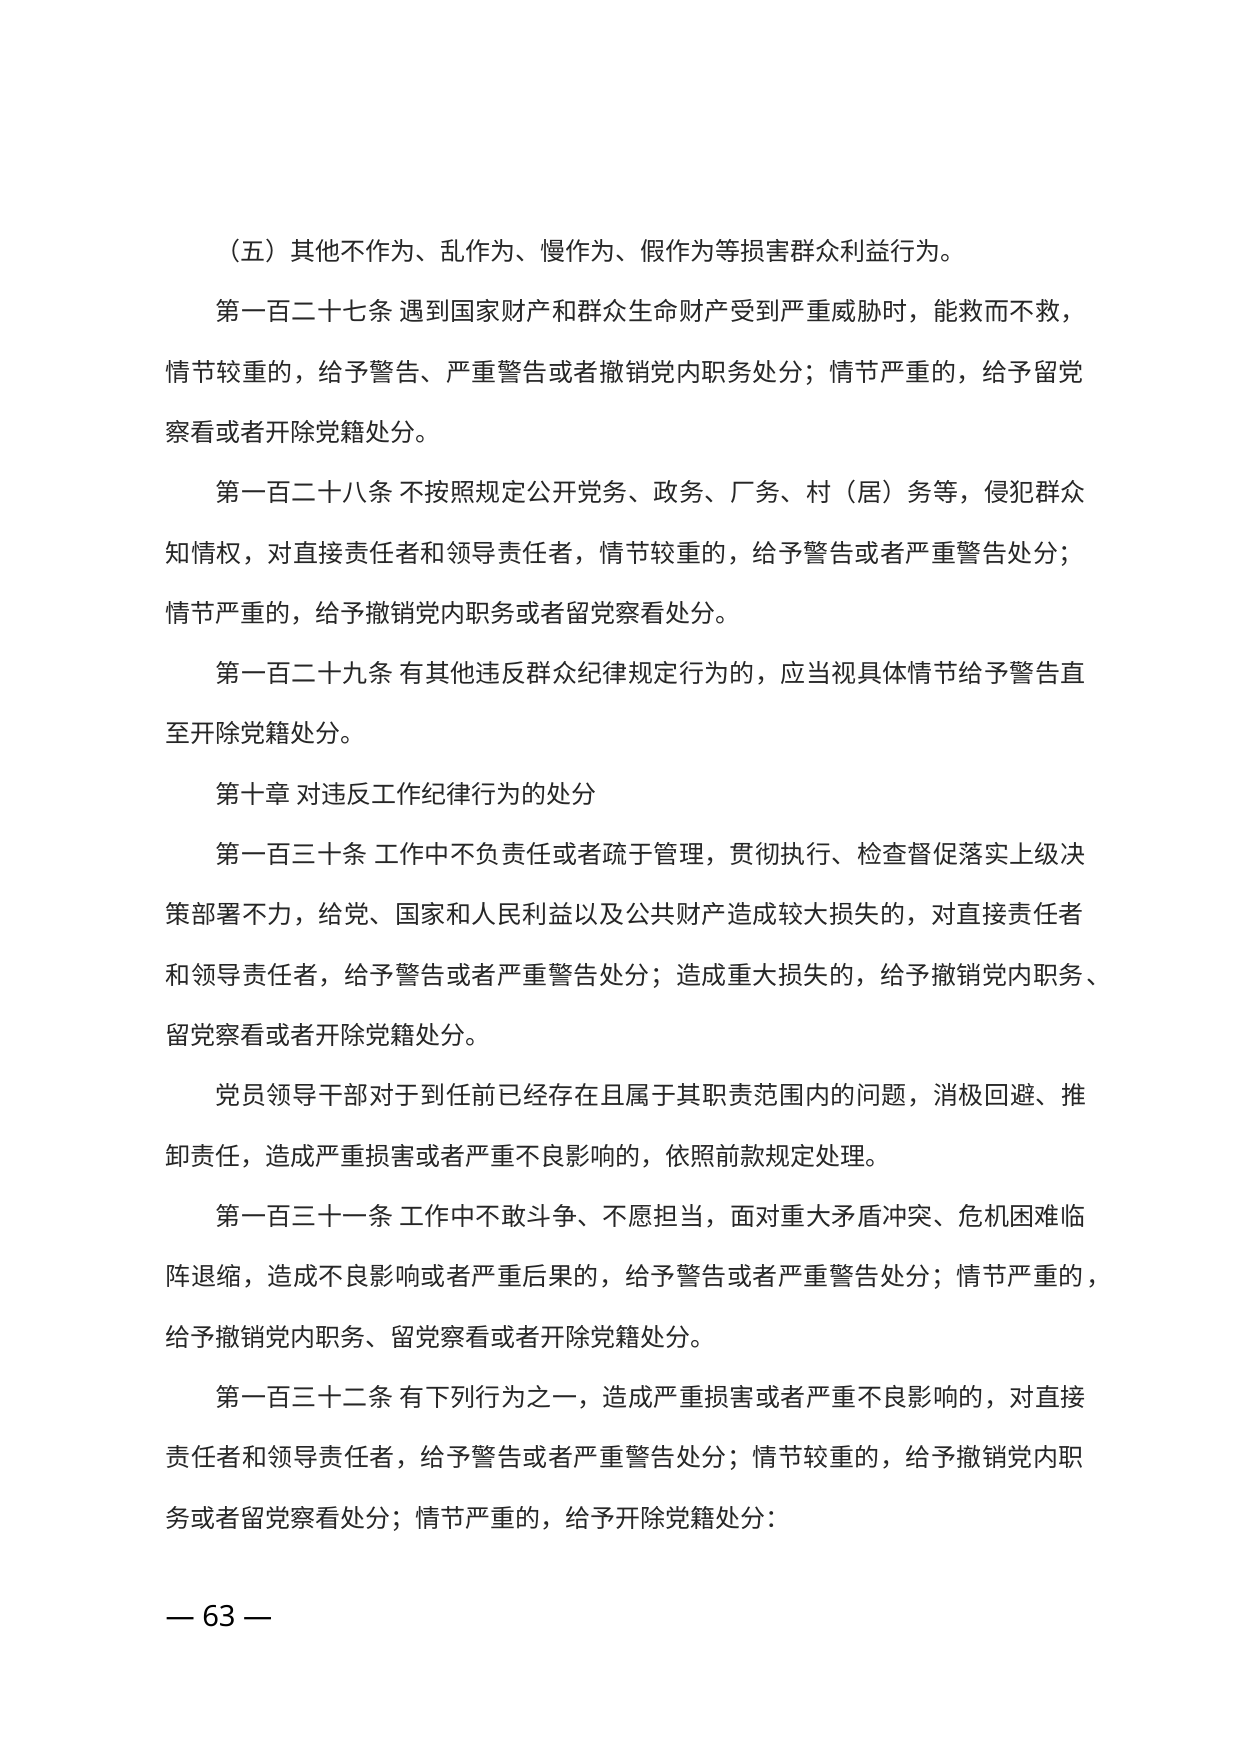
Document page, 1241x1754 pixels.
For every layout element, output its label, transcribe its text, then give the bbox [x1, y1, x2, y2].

text 第一百二十九条 有其他违反群众纪律规定行为的，应当视具体情节给予警告直至开除党籍处分。 [165, 642, 1087, 762]
text 第十章 对违反工作纪律行为的处分 [165, 762, 1087, 823]
text 第一百三十一条 工作中不敢斗争、不愿担当，面对重大矛盾冲突、危机困难临阵退缩，造成不良影响或者严重后果的，给予警告或者严重警告处分；情节严重的，给予撤销党内职务、留党察看或者开除党籍处分。 [165, 1184, 1087, 1365]
text （五）其他不作为、乱作为、慢作为、假作为等损害群众利益行为。 [165, 219, 1087, 280]
text 党员领导干部对于到任前已经存在且属于其职责范围内的问题，消极回避、推卸责任，造成严重损害或者严重不良影响的，依照前款规定处理。 [165, 1064, 1087, 1184]
text 第一百三十条 工作中不负责任或者疏于管理，贯彻执行、检查督促落实上级决策部署不力，给党、国家和人民利益以及公共财产造成较大损失的，对直接责任者和领导责任者，给予警告或者严重警告处分；造成重大损失的，给予撤销党内职务、留党察看或者开除党籍处分。 [165, 823, 1087, 1064]
text 第一百二十七条 遇到国家财产和群众生命财产受到严重威胁时，能救而不救，情节较重的，给予警告、严重警告或者撤销党内职务处分；情节严重的，给予留党察看或者开除党籍处分。 [165, 280, 1087, 461]
text 第一百二十八条 不按照规定公开党务、政务、厂务、村（居）务等，侵犯群众知情权，对直接责任者和领导责任者，情节较重的，给予警告或者严重警告处分；情节严重的，给予撤销党内职务或者留党察看处分。 [165, 461, 1087, 642]
text 第一百三十二条 有下列行为之一，造成严重损害或者严重不良影响的，对直接责任者和领导责任者，给予警告或者严重警告处分；情节较重的，给予撤销党内职务或者留党察看处分；情节严重的，给予开除党籍处分： [165, 1365, 1087, 1546]
